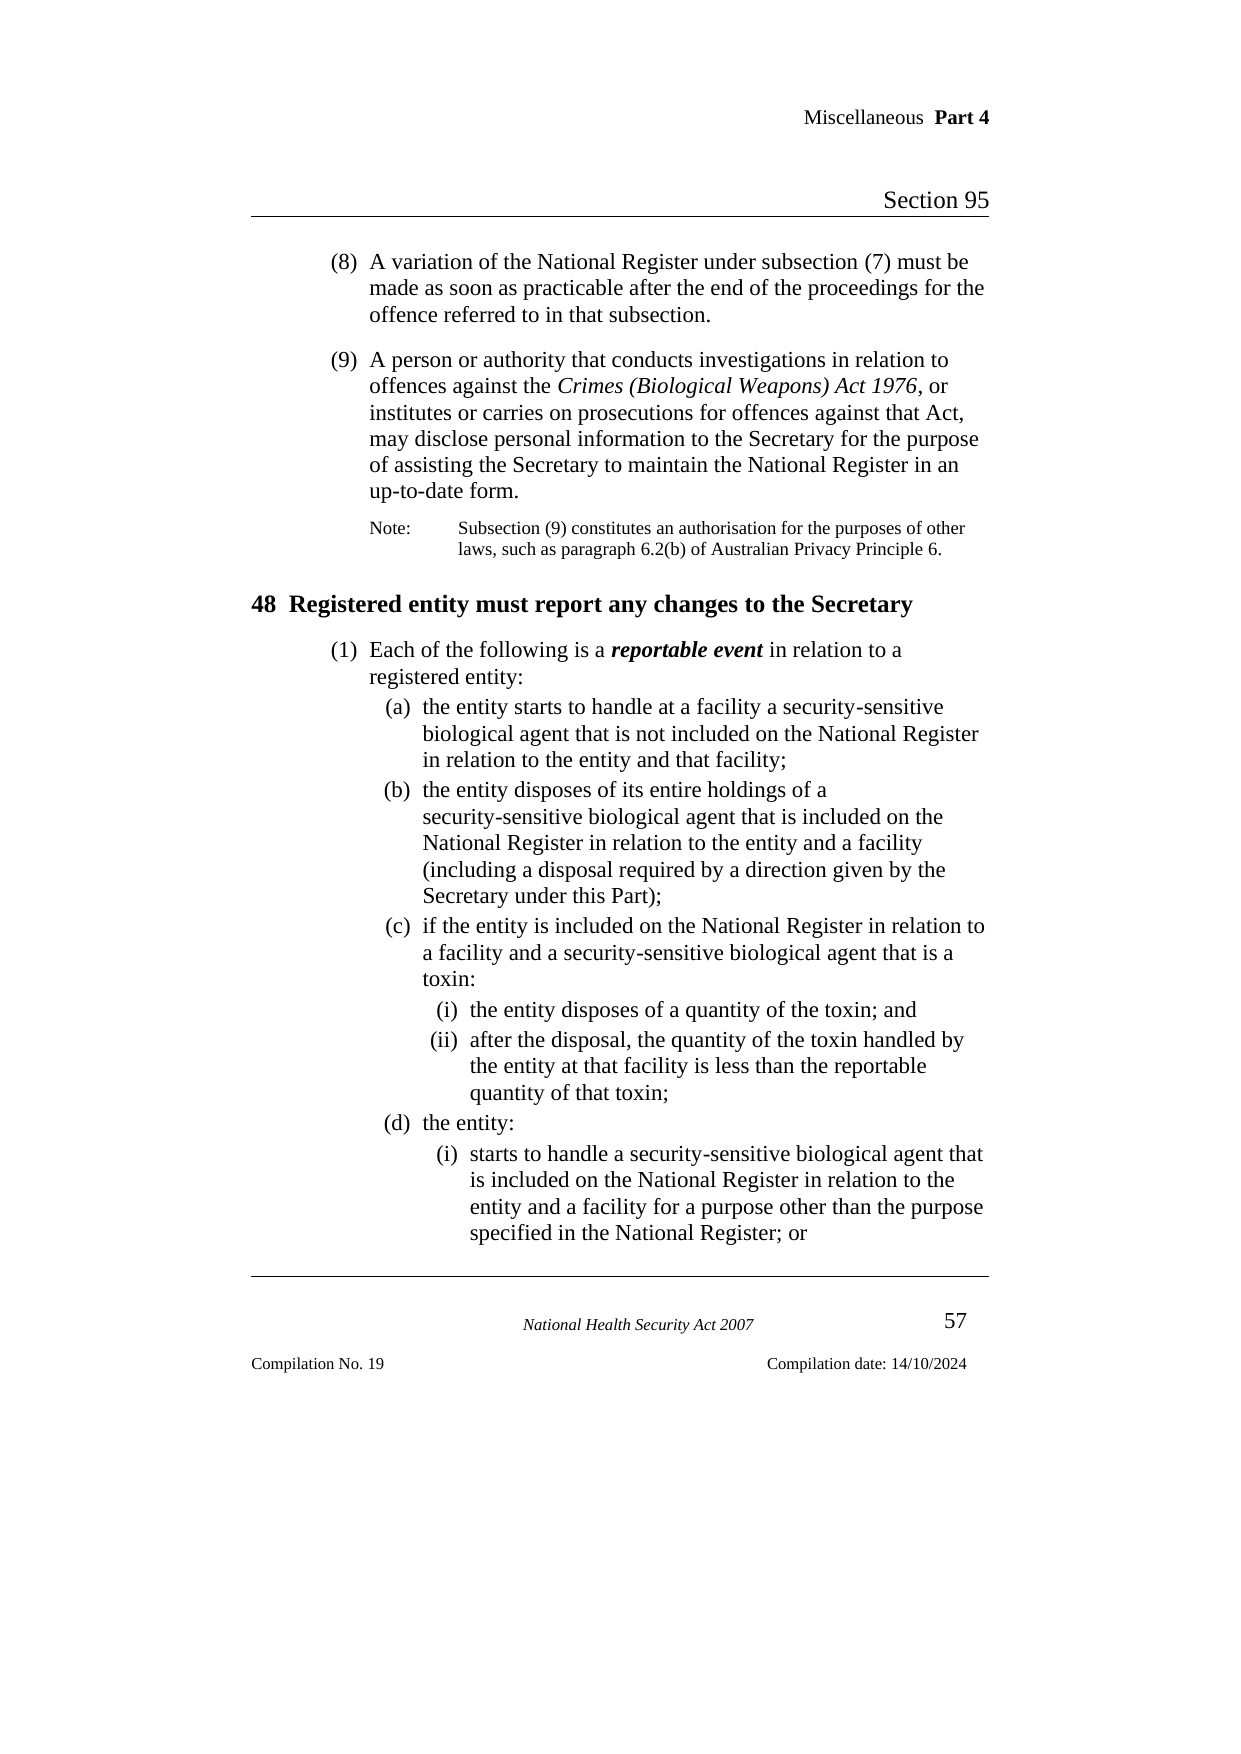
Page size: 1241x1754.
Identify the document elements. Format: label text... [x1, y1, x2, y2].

text (d) the entity: [251, 1109, 989, 1136]
text (c) if the entity is included on the National Register in relation to a facility and a security-sensitive biological agent that is a toxin: [251, 912, 989, 992]
text (9) A person or authority that conducts investigations in relation to offences against the Crimes (Biological Weapons) Act 1976, or institutes or carries on prosecutions for offences against that Act, may disclose personal information to the Secretary for the purpose of assisting the Secretary to maintain the National Register in an up-to-date form. [251, 346, 989, 504]
text (8) A variation of the National Register under subsection (7) must be made as soon as practicable after the end of the proceedings for the offence referred to in that subsection. [251, 248, 989, 327]
text Note: Subsection (9) constitutes an authorisation for the purposes of other laws, such as paragraph 6.2(b) of Australian Privacy Principle 6. [369, 517, 989, 560]
text (1) Each of the following is a reportable event in relation to a registered entity: [251, 636, 989, 689]
text (i) starts to handle a security-sensitive biological agent that is included on the National Register in relation to the entity and a facility for a purpose other than the purpose specified in the National Register; or [251, 1140, 989, 1245]
text (ii) after the disposal, the quantity of the toxin handled by the entity at that facility is less than the reportable quantity of that toxin; [251, 1026, 989, 1105]
text (i) the entity disposes of a quantity of the toxin; and [251, 996, 989, 1022]
text (b) the entity disposes of its entire holdings of a security-sensitive biological agent that is included on the National Register in relation to the entity and a facility (including a disposal required by a direction given by the Secretary under this Part); [251, 777, 989, 908]
text 48 Registered entity must report any changes to the Secretary [251, 589, 989, 618]
text (a) the entity starts to handle at a facility a security-sensitive biological agent that is not included on the National Register in relation to the entity and that facility; [251, 693, 989, 772]
